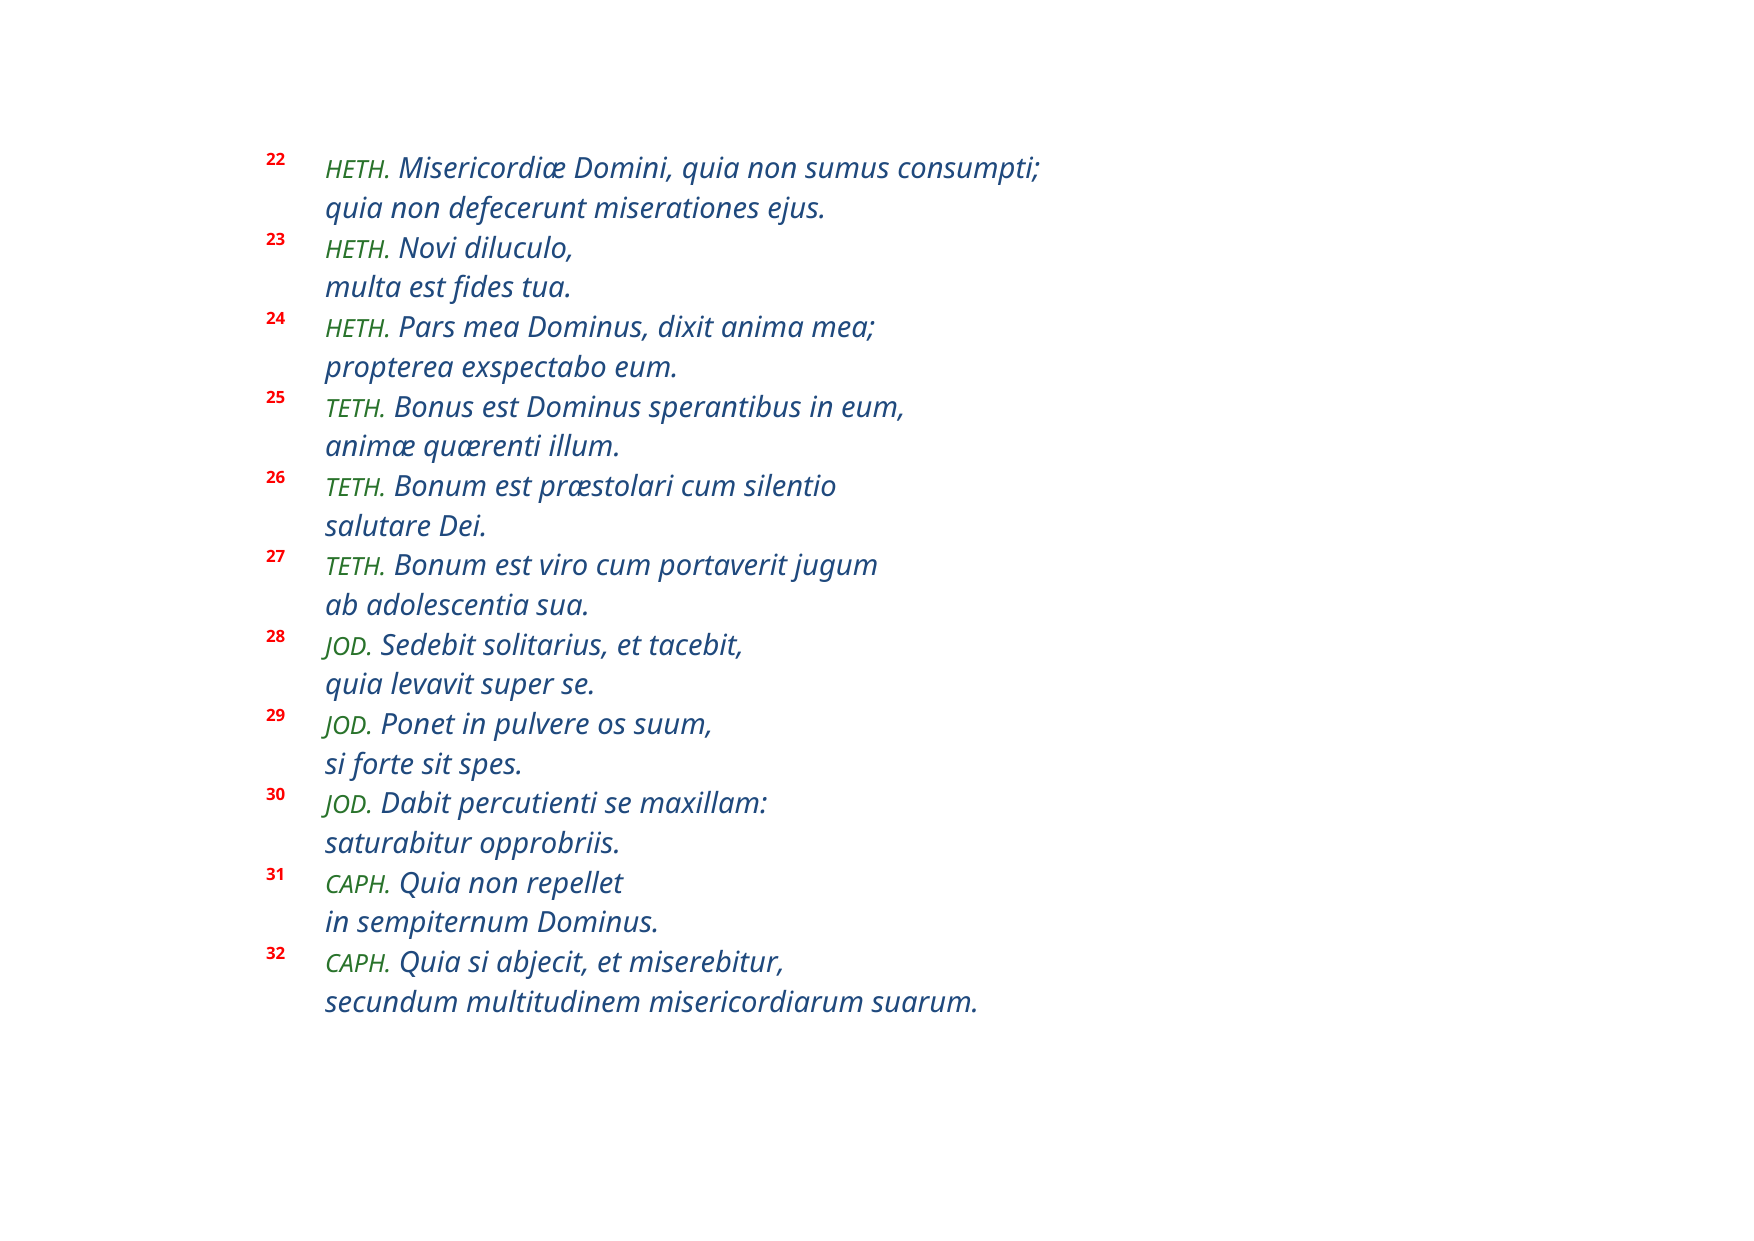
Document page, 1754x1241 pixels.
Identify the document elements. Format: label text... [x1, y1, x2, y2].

text 30 Jod. Dabit percutienti se maxillam: saturabitur opprobriis. [266, 783, 1488, 862]
text 22 Heth. Misericordiæ Domini, quia non sumus consumpti; quia non defecerunt miserationes ejus. [266, 148, 1488, 227]
text 28 Jod. Sedebit solitarius, et tacebit, quia levavit super se. [266, 624, 1488, 703]
text 24 Heth. Pars mea Dominus, dixit anima mea; propterea exspectabo eum. [266, 306, 1488, 386]
text 31 Caph. Quia non repellet in sempiternum Dominus. [266, 862, 1488, 941]
text 23 Heth. Novi diluculo, multa est fides tua. [266, 227, 1488, 306]
text 27 Teth. Bonum est viro cum portaverit jugum ab adolescentia sua. [266, 544, 1488, 624]
text 25 Teth. Bonus est Dominus sperantibus in eum, animæ quærenti illum. [266, 386, 1488, 465]
text 26 Teth. Bonum est præstolari cum silentio salutare Dei. [266, 465, 1488, 544]
text 32 Caph. Quia si abjecit, et miserebitur, secundum multitudinem misericordiarum suarum. [266, 941, 1488, 1021]
text 29 Jod. Ponet in pulvere os suum, si forte sit spes. [266, 703, 1488, 783]
